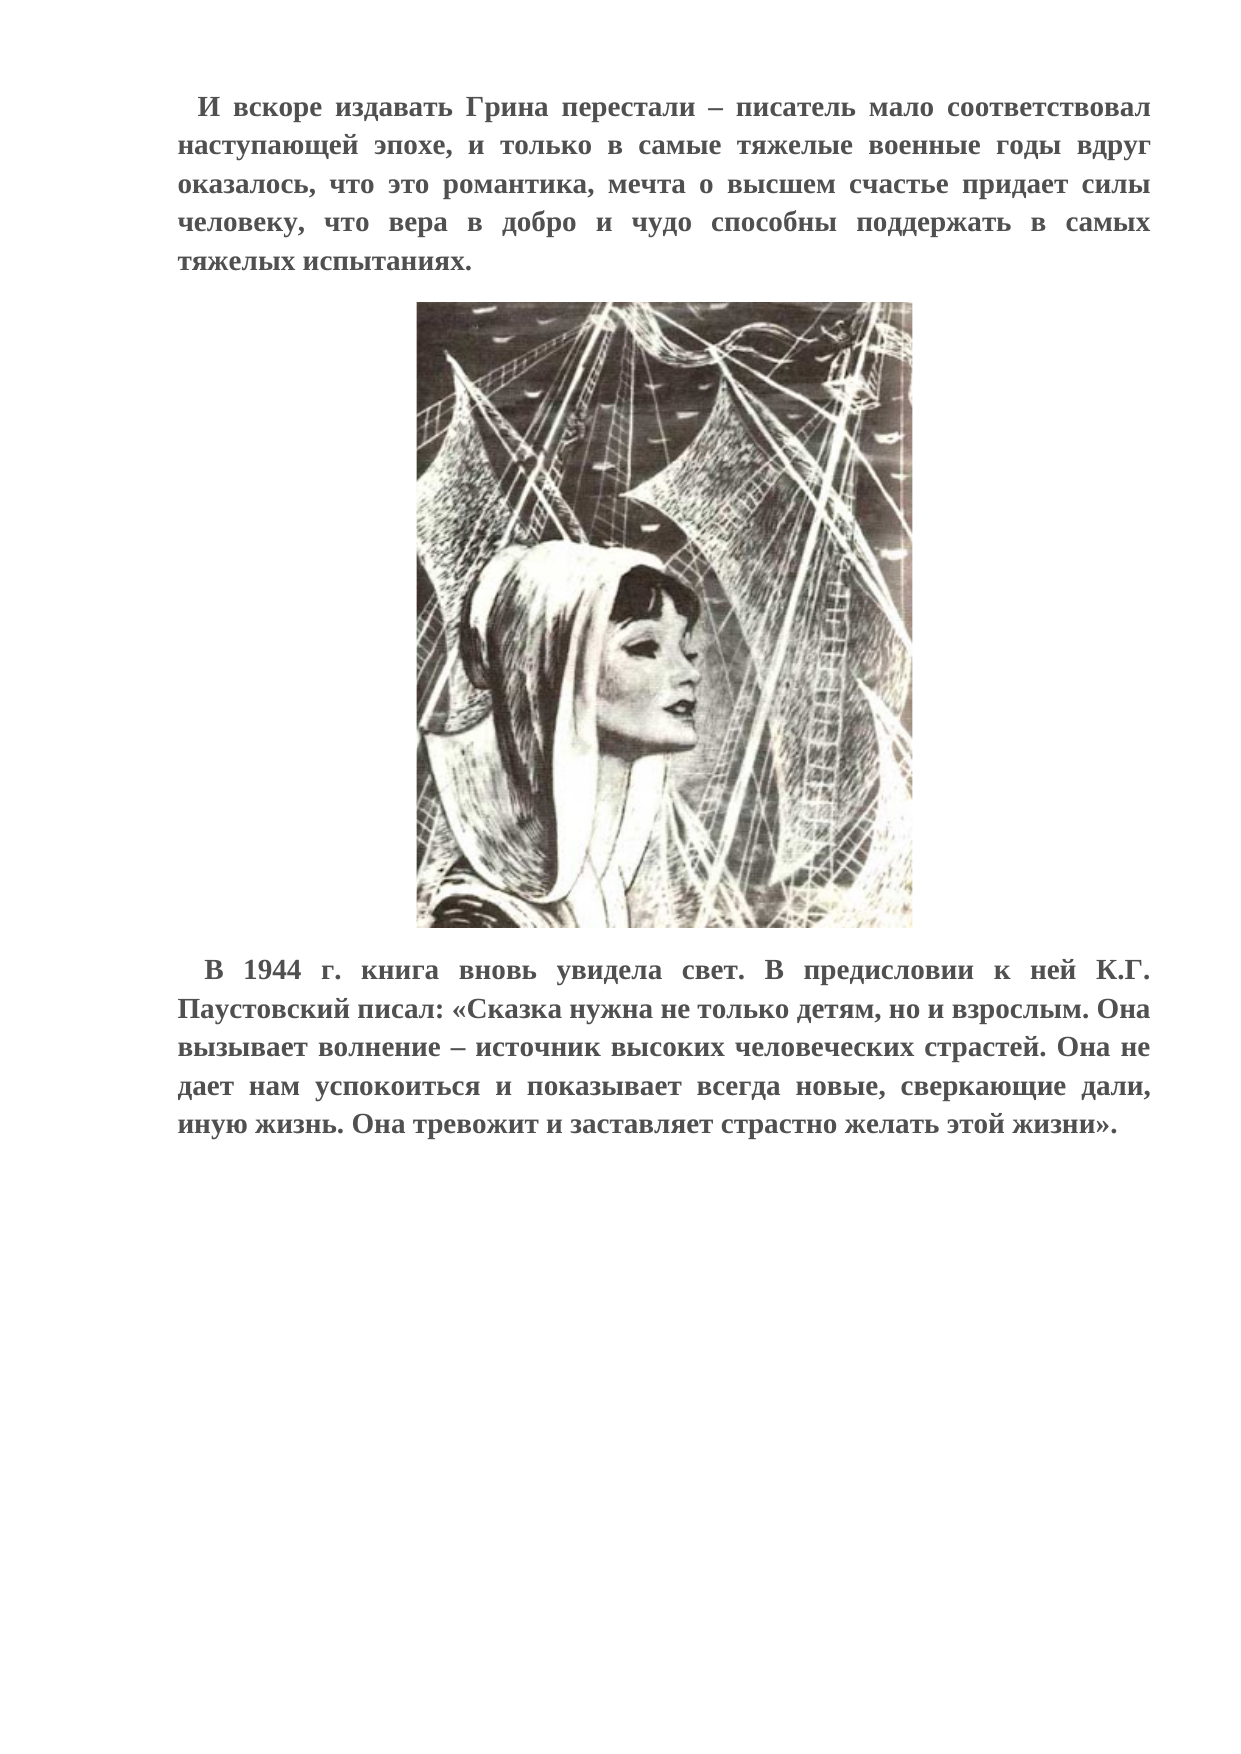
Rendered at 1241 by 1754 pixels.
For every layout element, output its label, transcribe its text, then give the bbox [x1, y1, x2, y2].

picture [416, 302, 913, 928]
text И вскоре издавать Грина перестали – писатель мало соответствовал наступающей эпохе, и только в самые тяжелые военные годы вдруг оказалось, что это романтика, мечта о высшем счастье придает силы человеку, что вера в добро и чудо способны поддержать в самых тяжелых испытаниях. [177, 89, 1152, 276]
text В 1944 г. книга вновь увидела свет. В предисловии к ней К.Г. Паустовский писал: «Сказка нужна не только детям, но и взрослым. Она вызывает волнение – источник высоких человеческих страстей. Она не дает нам успокоиться и показывает всегда новые, сверкающие дали, иную жизнь. Она тревожит и заставляет страстно желать этой жизни». [177, 952, 1152, 1140]
